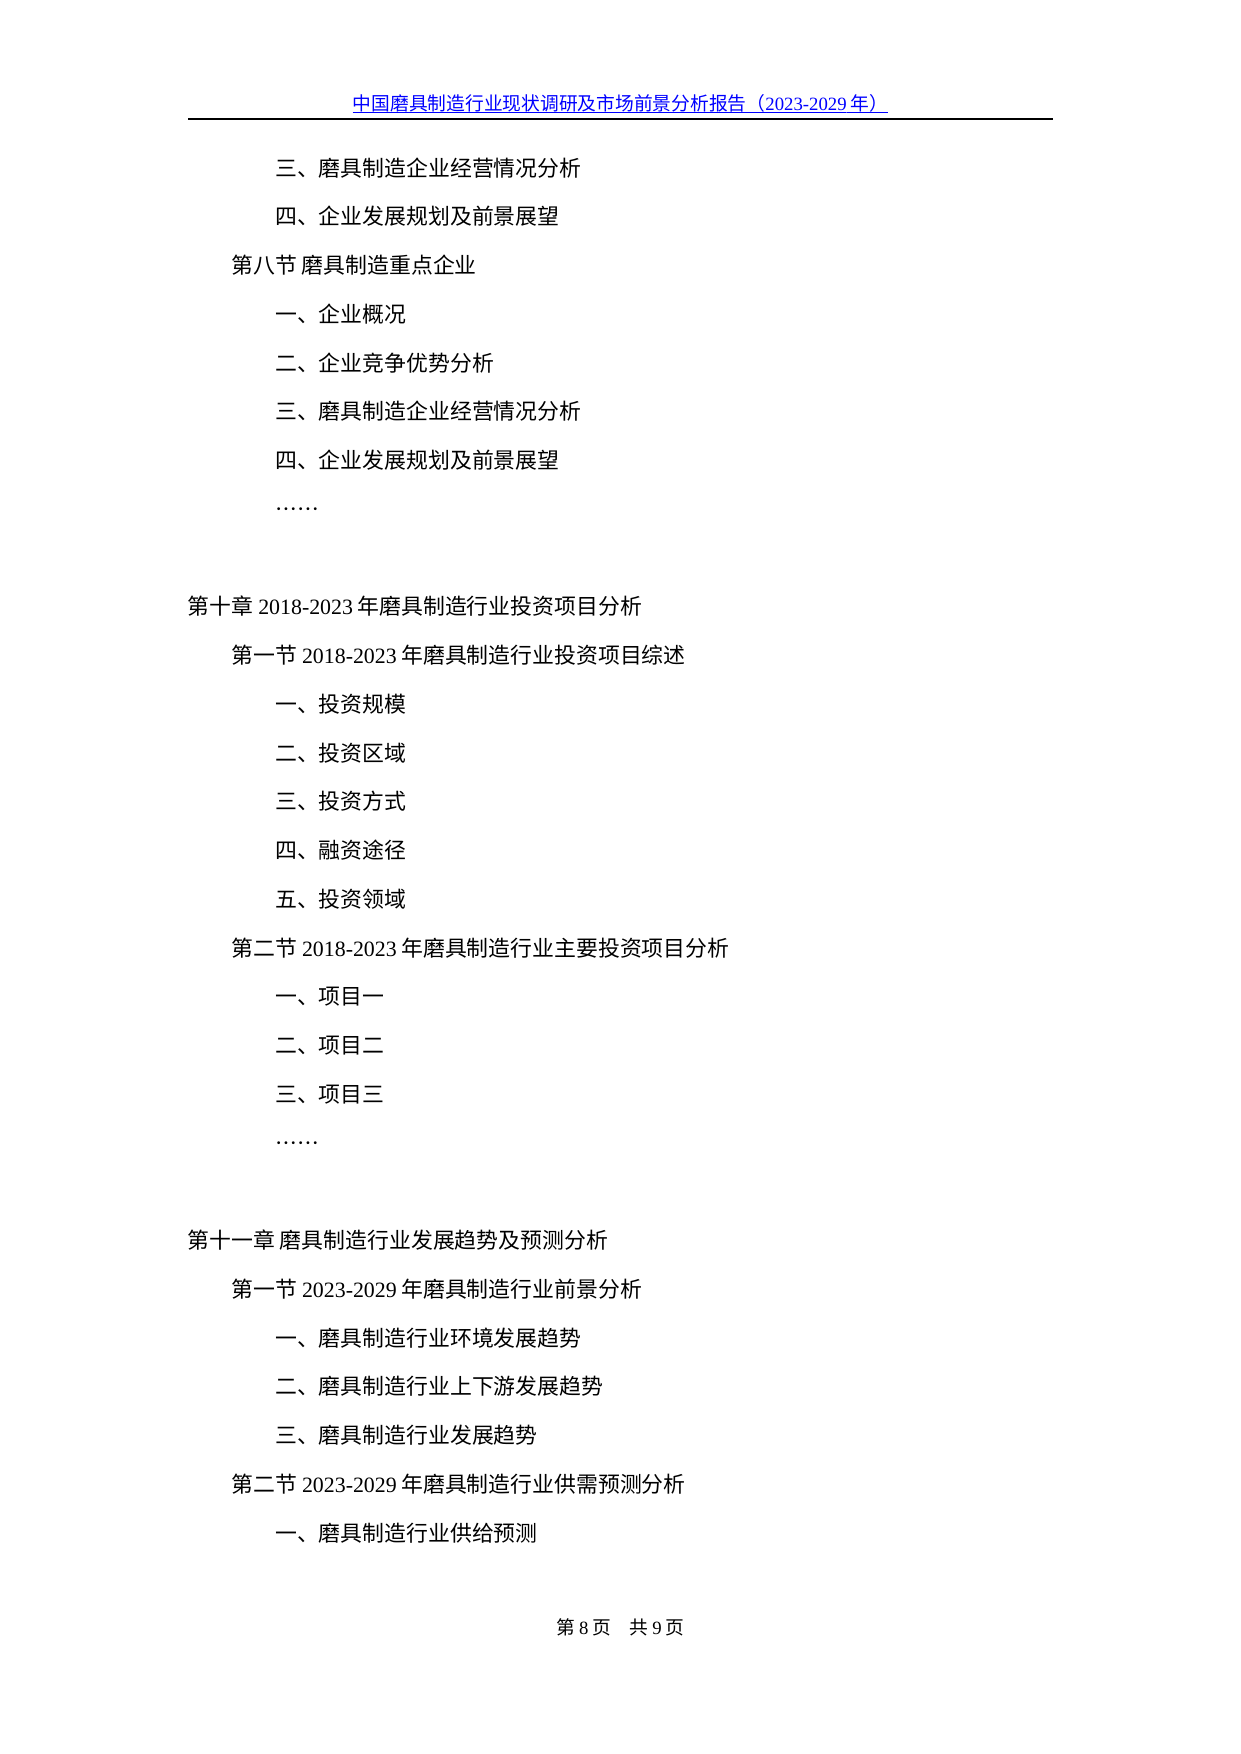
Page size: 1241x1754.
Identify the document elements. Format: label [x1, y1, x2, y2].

text [187, 150, 1053, 1548]
